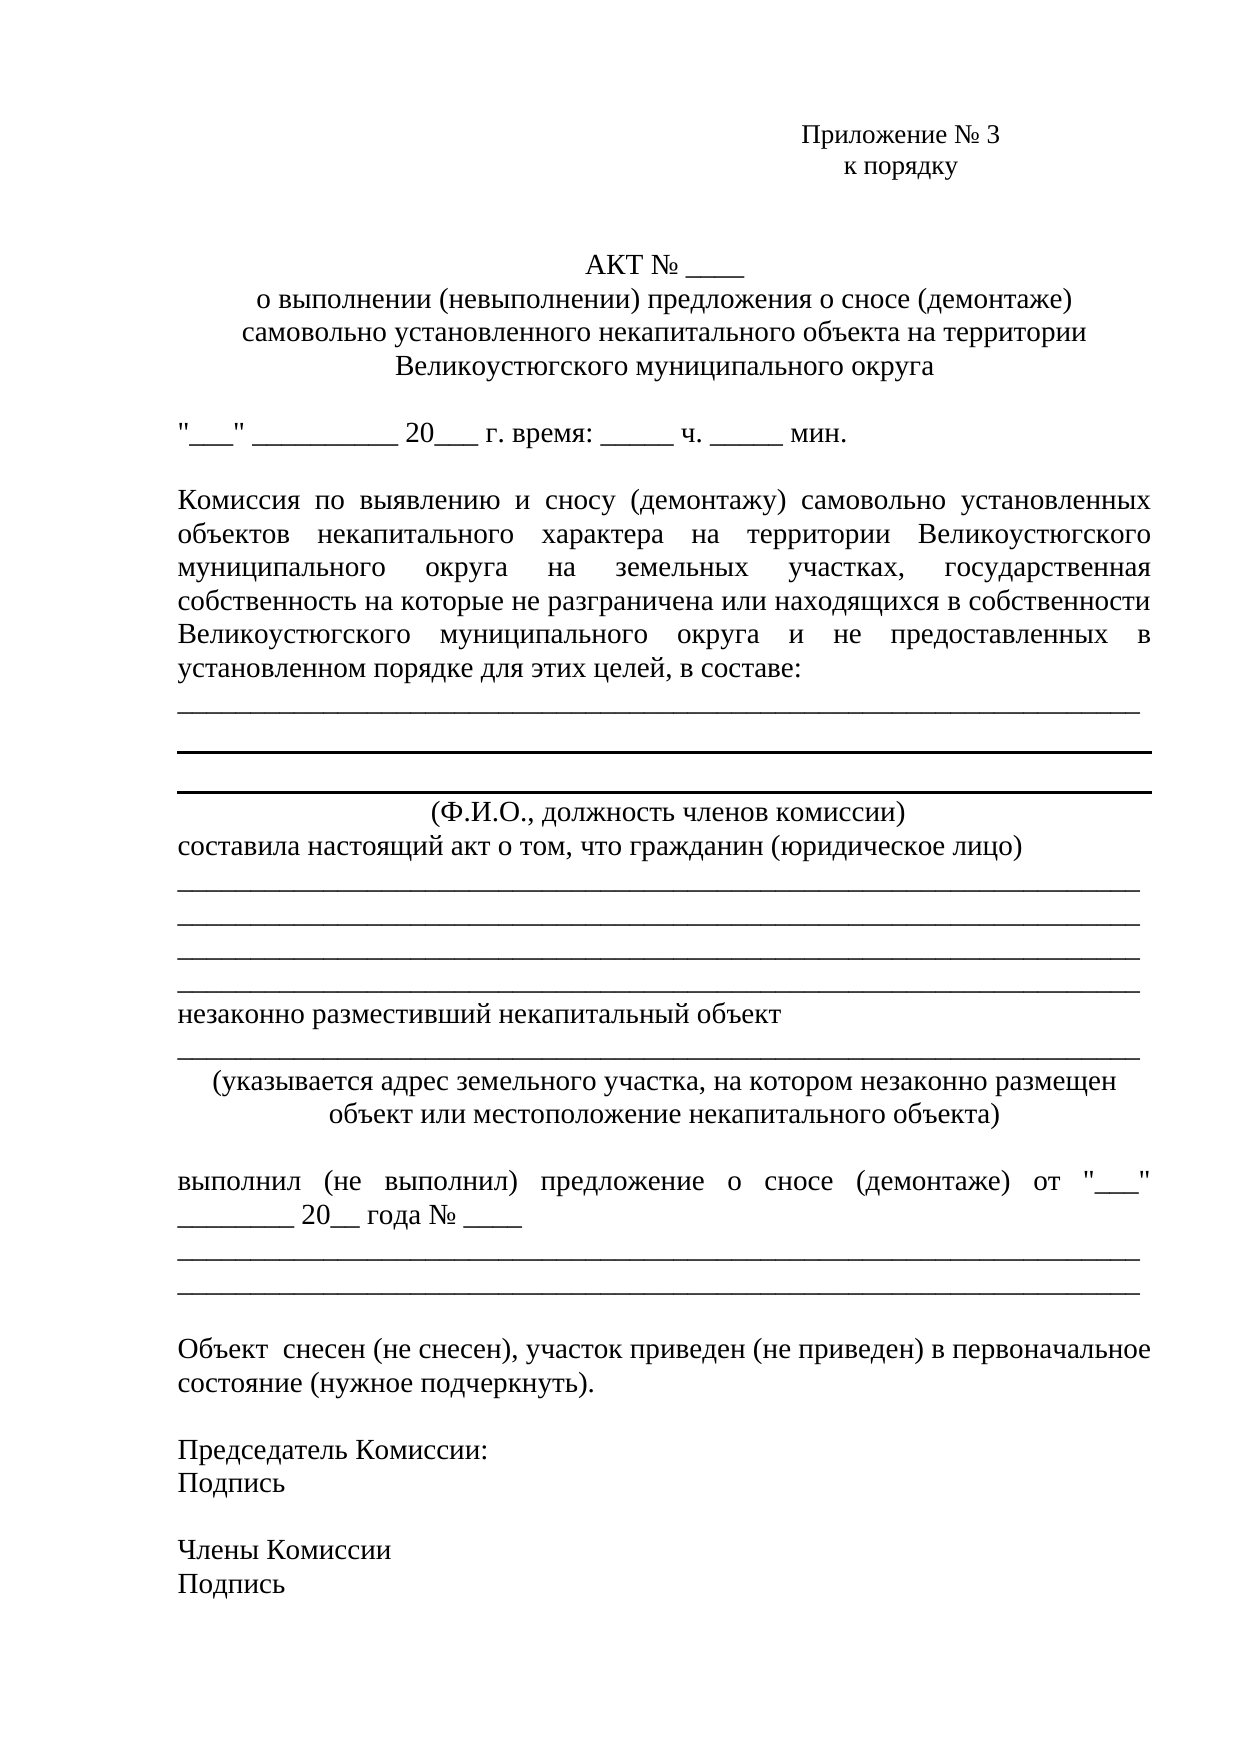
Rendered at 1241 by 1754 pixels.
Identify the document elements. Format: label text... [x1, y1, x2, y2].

text __________________________________________________________________ [177, 962, 1152, 996]
text __________________________________________________________________ [177, 862, 1152, 895]
text __________________________________________________________________ [177, 1029, 1152, 1063]
text __________________________________________________________________ [177, 683, 1152, 717]
text "___" __________ 20___ г. время: _____ ч. _____ мин. [177, 415, 1152, 449]
text Подпись [177, 1566, 1152, 1599]
text __________________________________________________________________ [177, 929, 1152, 962]
text __________________________________________________________________ [177, 895, 1152, 929]
text объект или местоположение некапитального объекта) [177, 1096, 1152, 1130]
text Председатель Комиссии: [177, 1432, 1152, 1465]
text (Ф.И.О., должность членов комиссии) [177, 794, 1152, 828]
text Члены Комиссии [177, 1532, 1152, 1566]
text самовольно установленного некапитального объекта на территории Великоустюгского муниципального округа [177, 314, 1152, 382]
text Комиссия по выявлению и сносу (демонтажу) самовольно установленных объектов некапитального характера на территории Великоустюгского муниципального округа на земельных участках, государственная собственность на которые не разграничена или находящихся в собственности Великоустюгского муниципального округа и не предоставленных в установленном порядке для этих целей, в составе: [177, 482, 1152, 683]
text к порядку [650, 149, 1152, 180]
text незаконно разместивший некапитальный объект [177, 996, 1152, 1029]
text составила настоящий акт о том, что гражданин (юридическое лицо) [177, 828, 1152, 862]
text Подпись [177, 1465, 1152, 1499]
text __________________________________________________________________ [177, 1264, 1152, 1298]
text выполнил (не выполнил) предложение о сносе (демонтаже) от "___" ________ 20__ года № ____ [177, 1163, 1152, 1231]
text __________________________________________________________________ [177, 1231, 1152, 1264]
text о выполнении (невыполнении) предложения о сносе (демонтаже) [177, 281, 1152, 314]
text АКТ № ____ [177, 247, 1152, 281]
text Приложение № 3 [650, 118, 1152, 149]
text Объект снесен (не снесен), участок приведен (не приведен) в первоначальное состояние (нужное подчеркнуть). [177, 1331, 1152, 1398]
text (указывается адрес земельного участка, на котором незаконно размещен [177, 1063, 1152, 1096]
